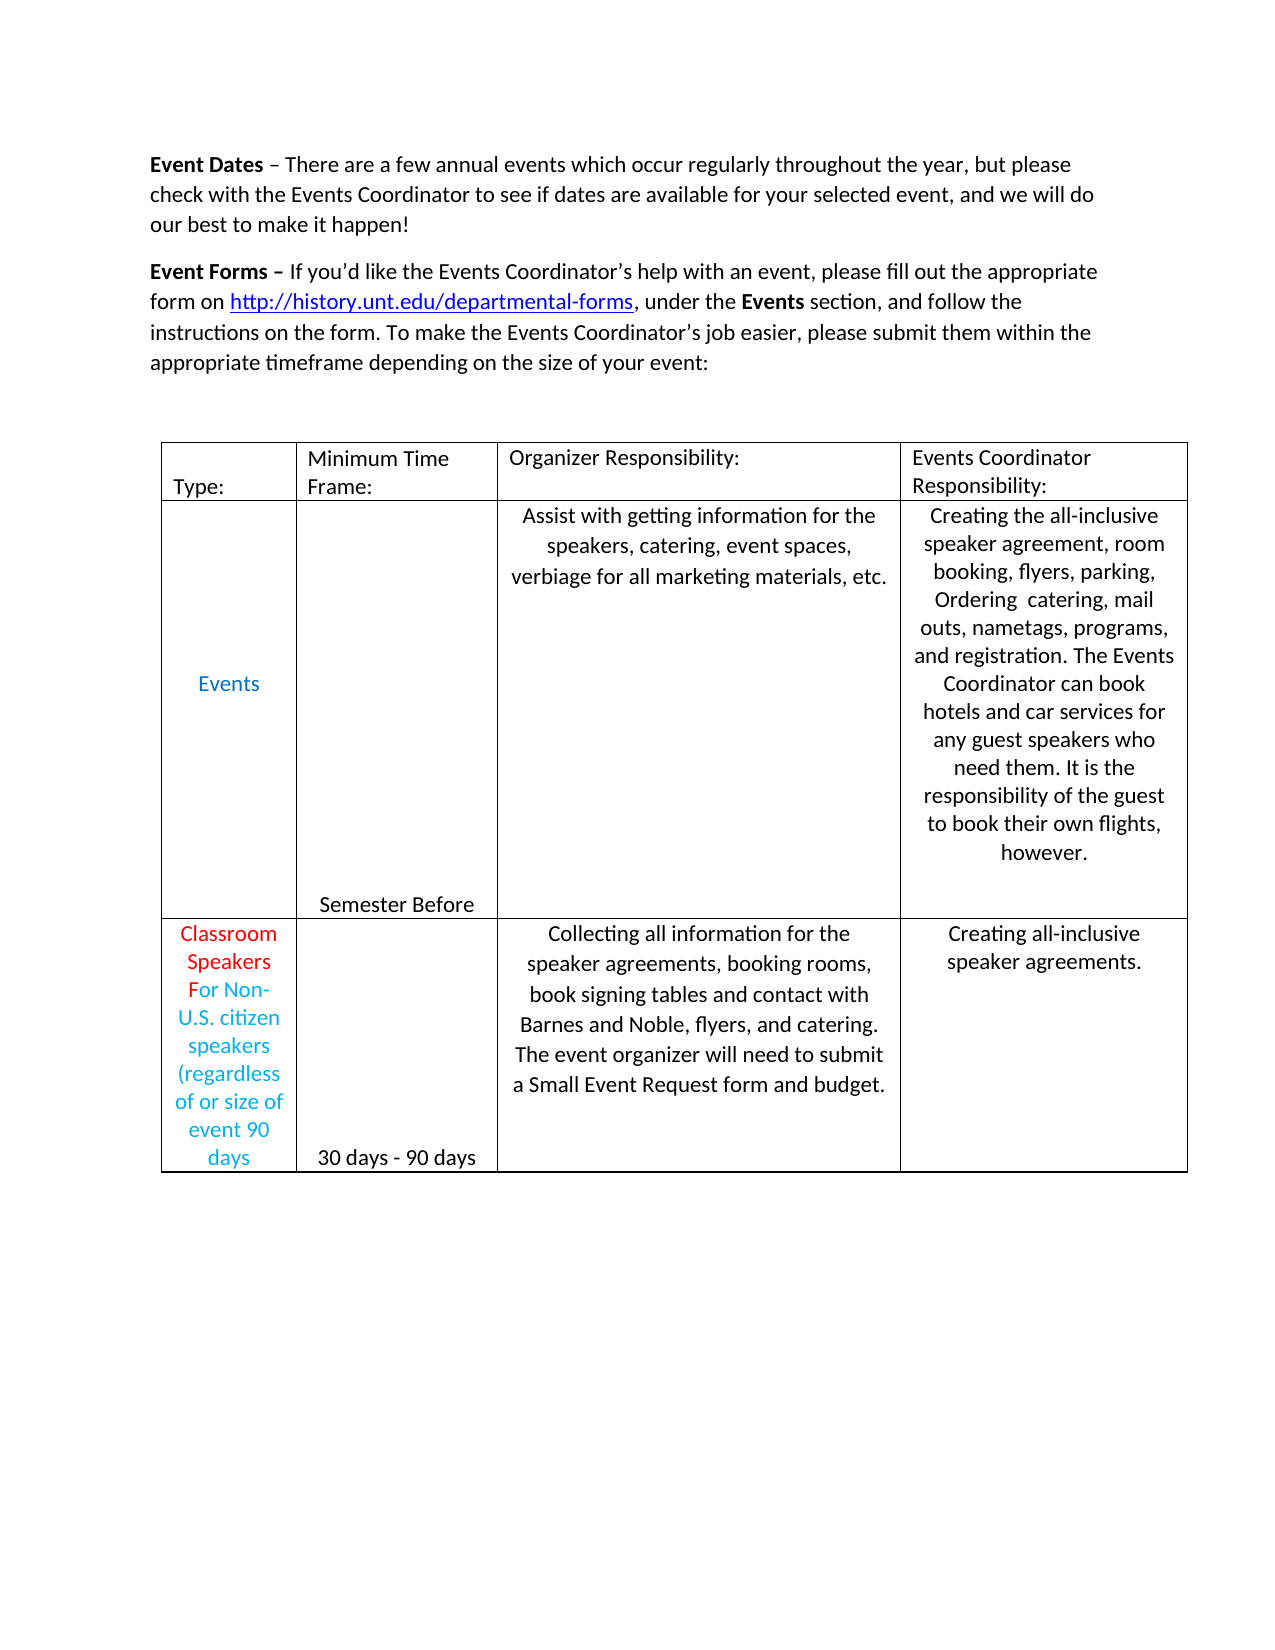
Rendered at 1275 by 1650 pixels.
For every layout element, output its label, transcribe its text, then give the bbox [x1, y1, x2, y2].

table_cell Classroom Speakers For Non-U.S. citizen speakers (regardless of or size of event 90 days [162, 919, 296, 1171]
table_cell Assist with getting information for the speakers, catering, event spaces, verbiage for all marketing materials, etc. [498, 501, 900, 918]
text Event Forms – If you’d like the Events Coordinator’s help with an event, please fill out the appropriate form on http://history.unt.edu/departmental-forms, under the Events section, and follow the instructions on the form. To make the Events Coordinator’s job easier, please submit them within the appropriate timeframe depending on the size of your event: [150, 257, 1125, 376]
table_cell Semester Before [297, 501, 497, 918]
table_cell Creating the all-inclusive speaker agreement, room booking, flyers, parking, Ordering catering, mail outs, nametags, programs, and registration. The Events Coordinator can book hotels and car services for any guest speakers who need them. It is the responsibility of the guest to book their own flights, however. [901, 501, 1187, 918]
table_header Organizer Responsibility: [498, 443, 900, 500]
table_cell 30 days - 90 days [297, 919, 497, 1171]
table_cell Creating all-inclusive speaker agreements. [901, 919, 1187, 1171]
table_header Type: [162, 443, 296, 500]
table_cell Events [162, 501, 296, 918]
text Event Dates – There are a few annual events which occur regularly throughout the year, but please check with the Events Coordinator to see if dates are available for your selected event, and we will do our best to make it happen! [150, 150, 1125, 238]
table_cell Collecting all information for the speaker agreements, booking rooms, book signing tables and contact with Barnes and Noble, flyers, and catering. The event organizer will need to submit a Small Event Request form and budget. [498, 919, 900, 1171]
table_header Minimum Time Frame: [297, 443, 497, 500]
table_header Events Coordinator Responsibility: [901, 443, 1187, 500]
